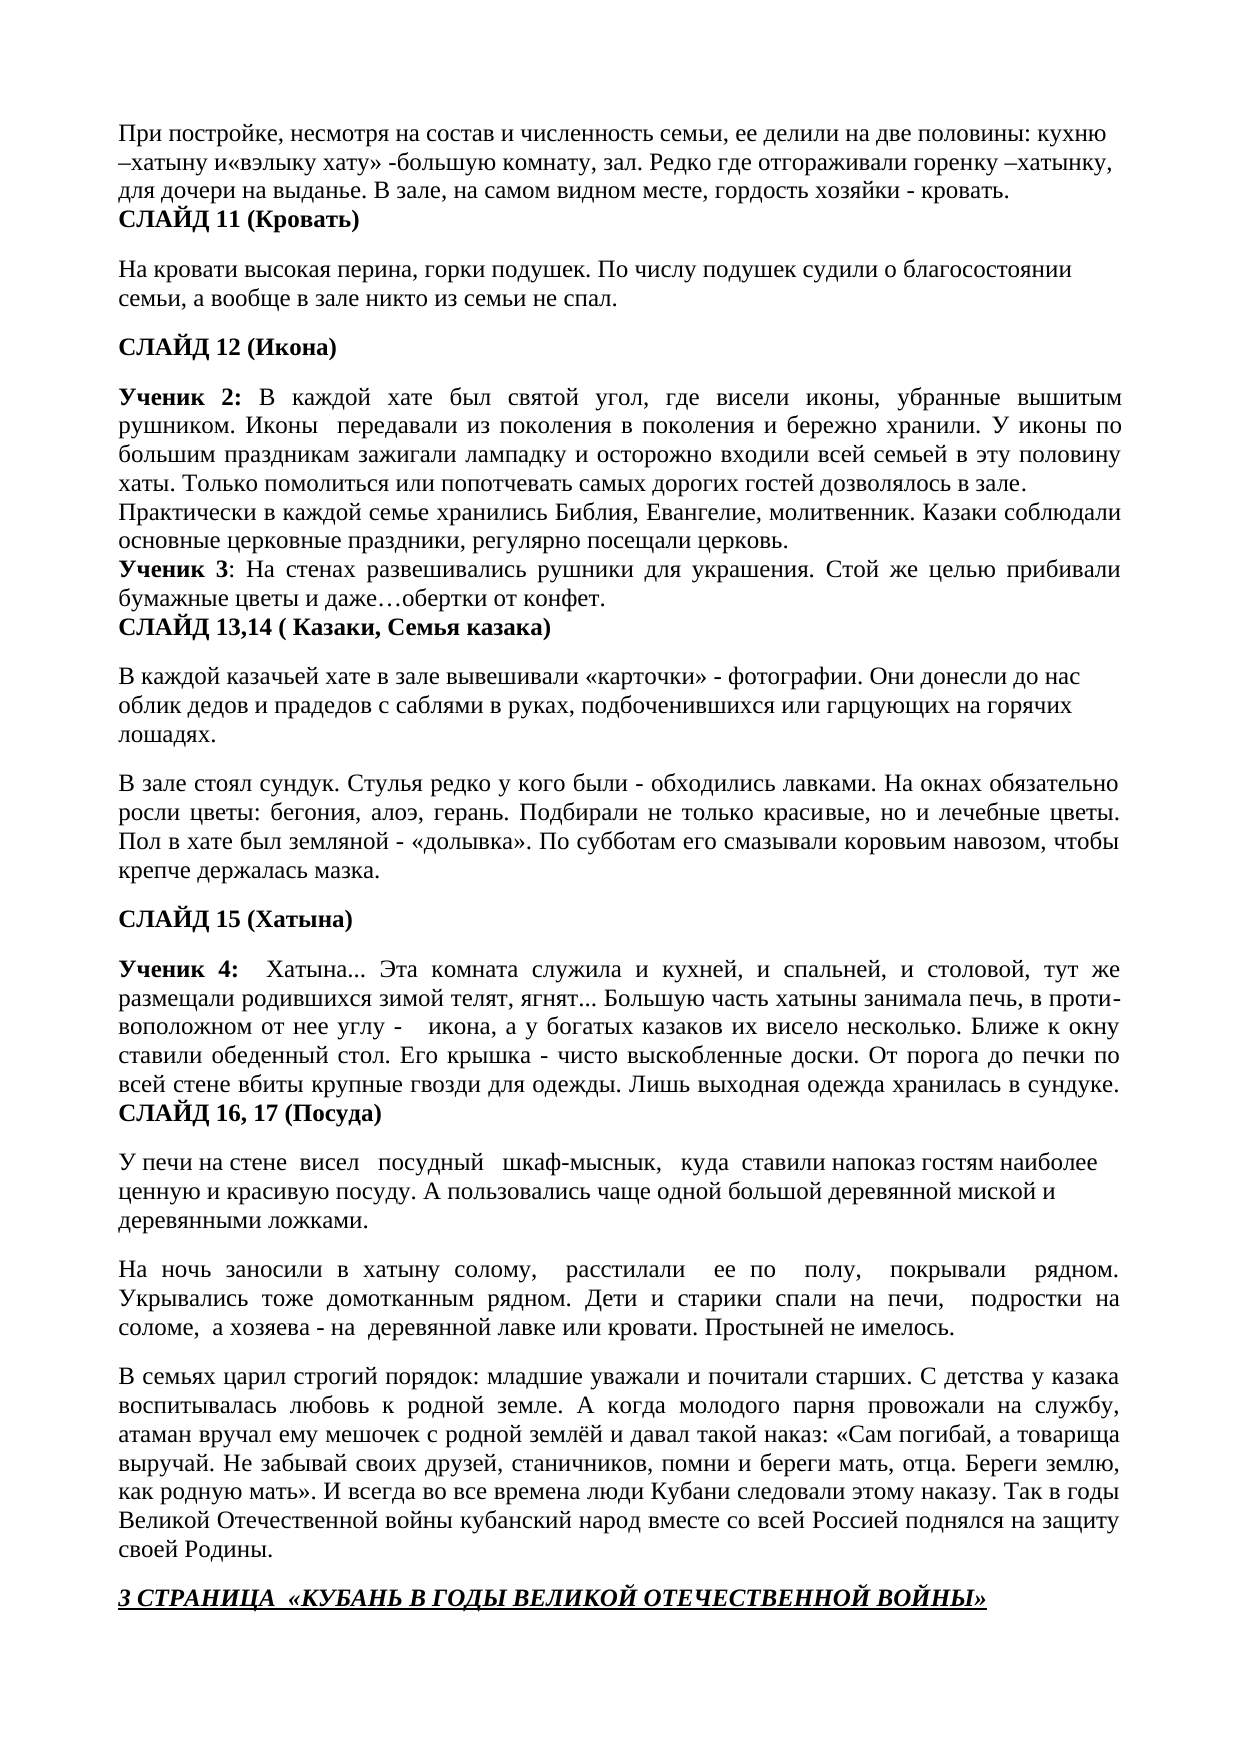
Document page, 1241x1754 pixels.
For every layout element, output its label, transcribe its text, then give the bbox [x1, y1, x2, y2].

text При постройке, несмотря на состав и численность семьи, ее делили на две половины: кухню –хатыну и«вэлыку хату» -большую комнату, зал. Редко где отгораживали горенку –хатынку, для дочери на выданье. В зале, на самом видном месте, гордость хозяйки - кровать. [118, 118, 1122, 204]
text В семьях царил строгий порядок: младшие уважали и почитали старших. С детства у казака воспитывалась любовь к родной земле. А когда молодого парня провожали на службу, атаман вручал ему мешочек с родной землёй и давал такой наказ: «Сам погибай, а товарища выручай. Не забывай своих друзей, станичников, помни и береги мать, отца. Береги землю, как родную мать». И всегда во все времена люди Кубани следовали этому наказу. Так в годы Великой Отечественной войны кубанский народ вместе со всей Россией поднялся на защиту своей Родины. [118, 1361, 1121, 1563]
text СЛАЙД 12 (Икона) [118, 332, 1122, 361]
text СЛАЙД 15 (Хатына) [118, 904, 1121, 933]
text Практически в каждой семье хранились Библия, Евангелие, молитвенник. Казаки соблюдали основные церковные праздники, регулярно посещали церковь. [118, 497, 1122, 554]
text Ученик 4: Хатына... Эта комната служила и кухней, и спальней, и столовой, тут же размещали родившихся зимой телят, ягнят... Большую часть хатыны занимала печь, в противоположном от нее углу - икона, а у богатых казаков их висело несколько. Ближе к окну ставили обеденный стол. Его крышка - чисто выскобленные доски. От порога до печки по всей стене вбиты крупные гвозди для одежды. Лишь выходная одежда хранилась в сундуке. СЛАЙД 16, 17 (Посуда) [118, 954, 1121, 1126]
text 3 СТРАНИЦА «КУБАНЬ В ГОДЫ ВЕЛИКОЙ ОТЕЧЕСТВЕННОЙ ВОЙНЫ» [118, 1583, 1131, 1612]
text На кровати высокая перина, горки подушек. По числу подушек судили о благосостоянии семьи, а вообще в зале никто из семьи не спал. [118, 254, 1122, 311]
text У печи на стене висел посудный шкаф-мыснык, куда ставили напоказ гостям наиболее ценную и красивую посуду. А пользовались чаще одной большой деревянной миской и деревянными ложками. [118, 1147, 1122, 1233]
text СЛАЙД 13,14 ( Казаки, Семья казака) [118, 612, 1122, 641]
text В зале стоял сундук. Стулья редко у кого были - обходились лавками. На окнах обязательно росли цветы: бегония, алоэ, герань. Подбирали не только красивые, но и лечебные цветы. Пол в хате был земляной - «долывка». По субботам его смазывали коровьим навозом, чтобы крепче держалась мазка. [118, 768, 1121, 883]
text В каждой казачьей хате в зале вывешивали «карточки» - фотографии. Они донесли до нас облик дедов и прадедов с саблями в руках, подбоченившихся или гарцующих на горячих лошадях. [118, 661, 1122, 748]
text Ученик 3: На стенах развешивались рушники для украшения. Стой же целью прибивали бумажные цветы и даже…обертки от конфет. [118, 554, 1122, 612]
text На ночь заносили в хатыну солому, расстилали ее по полу, покрывали рядном. Укрывались тоже домотканным рядном. Дети и старики спали на печи, подростки на соломе, а хозяева - на деревянной лавке или кровати. Простыней не имелось. [118, 1254, 1121, 1341]
text Ученик 2: В каждой хате был святой угол, где висели иконы, убранные вышитым рушником. Иконы передавали из поколения в поколения и бережно хранили. У иконы по большим праздникам зажигали лампадку и осторожно входили всей семьей в эту половину хаты. Только помолиться или попотчевать самых дорогих гостей дозволялось в зале. [118, 382, 1122, 497]
text СЛАЙД 11 (Кровать) [118, 204, 1122, 233]
